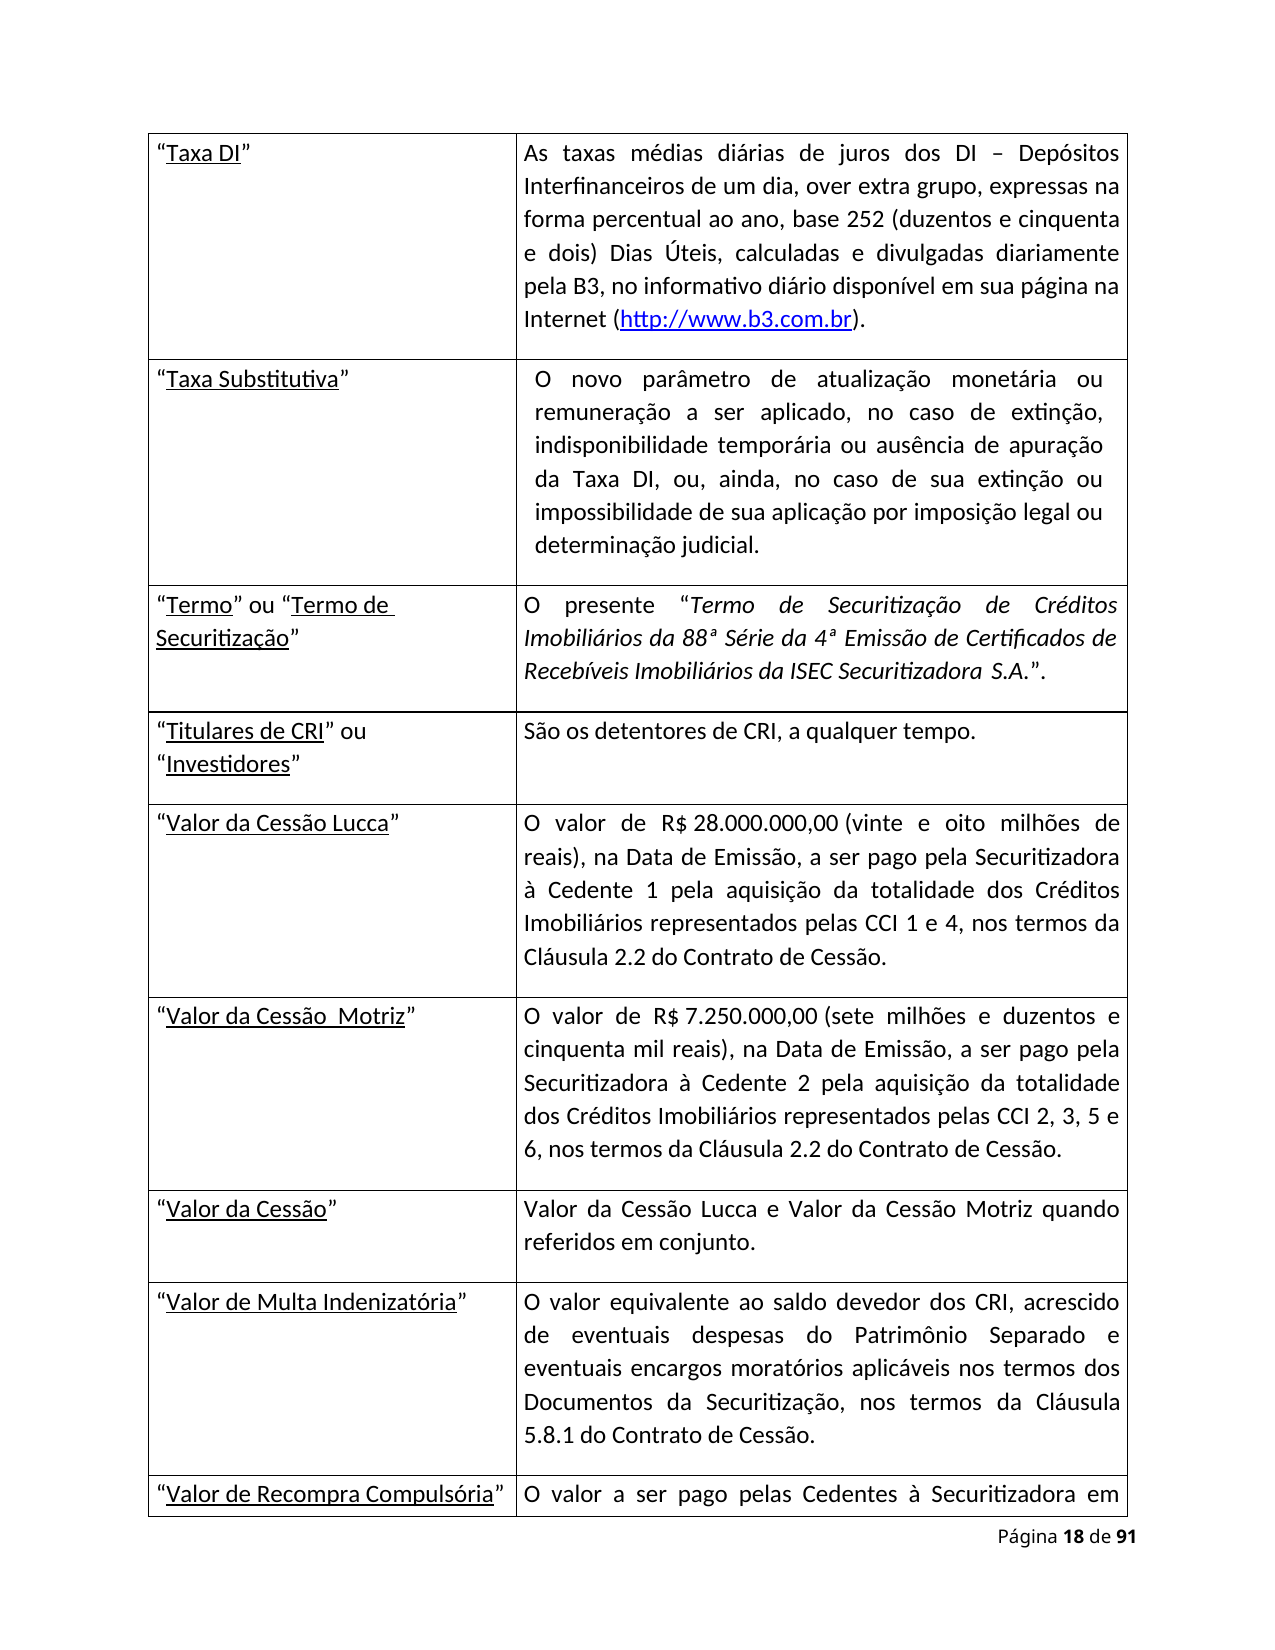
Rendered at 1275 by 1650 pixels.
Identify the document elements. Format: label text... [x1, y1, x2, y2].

table_cell “Valor da Cessão Motriz” [149, 998, 516, 1189]
table_cell “Valor da Cessão” [149, 1191, 516, 1282]
table_cell As taxas médias diárias de juros dos DI – Depósitos Interfinanceiros de um dia, over extra grupo, expressas na forma percentual ao ano, base 252 (duzentos e cinquenta e dois) Dias Úteis, calculadas e divulgadas diariamente pela B3, no informativo diário disponível em sua página na Internet (http://www.b3.com.br). [517, 134, 1127, 359]
table_cell “Termo” ou “Termo de Securitização” [149, 586, 516, 711]
table_cell Valor da Cessão Lucca e Valor da Cessão Motriz quando referidos em conjunto. [517, 1191, 1127, 1282]
table_cell O valor de R$ 28.000.000,00 (vinte e oito milhões de reais), na Data de Emissão, a ser pago pela Securitizadora à Cedente 1 pela aquisição da totalidade dos Créditos Imobiliários representados pelas CCI 1 e 4, nos termos da Cláusula 2.2 do Contrato de Cessão. [517, 805, 1127, 997]
table_cell O presente “Termo de Securitização de Créditos Imobiliários da 88ª Série da 4ª Emissão de Certificados de Recebíveis Imobiliários da ISEC Securitizadora S.A.”. [517, 586, 1127, 711]
table_cell “Titulares de CRI” ou “Investidores” [149, 713, 516, 804]
table_cell São os detentores de CRI, a qualquer tempo. [517, 713, 1127, 804]
table_cell O valor de R$ 7.250.000,00 (sete milhões e duzentos e cinquenta mil reais), na Data de Emissão, a ser pago pela Securitizadora à Cedente 2 pela aquisição da totalidade dos Créditos Imobiliários representados pelas CCI 2, 3, 5 e 6, nos termos da Cláusula 2.2 do Contrato de Cessão. [517, 998, 1127, 1189]
table_cell “Taxa DI” [149, 134, 516, 359]
table_cell “Valor da Cessão Lucca” [149, 805, 516, 997]
table_cell “Taxa Substitutiva” [149, 360, 516, 585]
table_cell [149, 1476, 516, 1516]
table_cell “Valor de Multa Indenizatória” [149, 1283, 516, 1475]
table_cell O valor equivalente ao saldo devedor dos CRI, acrescido de eventuais despesas do Patrimônio Separado e eventuais encargos moratórios aplicáveis nos termos dos Documentos da Securitização, nos termos da Cláusula 5.8.1 do Contrato de Cessão. [517, 1283, 1127, 1475]
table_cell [517, 1476, 1127, 1516]
table_cell O novo parâmetro de atualização monetária ou remuneração a ser aplicado, no caso de extinção, indisponibilidade temporária ou ausência de apuração da Taxa DI, ou, ainda, no caso de sua extinção ou impossibilidade de sua aplicação por imposição legal ou determinação judicial. [517, 360, 1127, 585]
